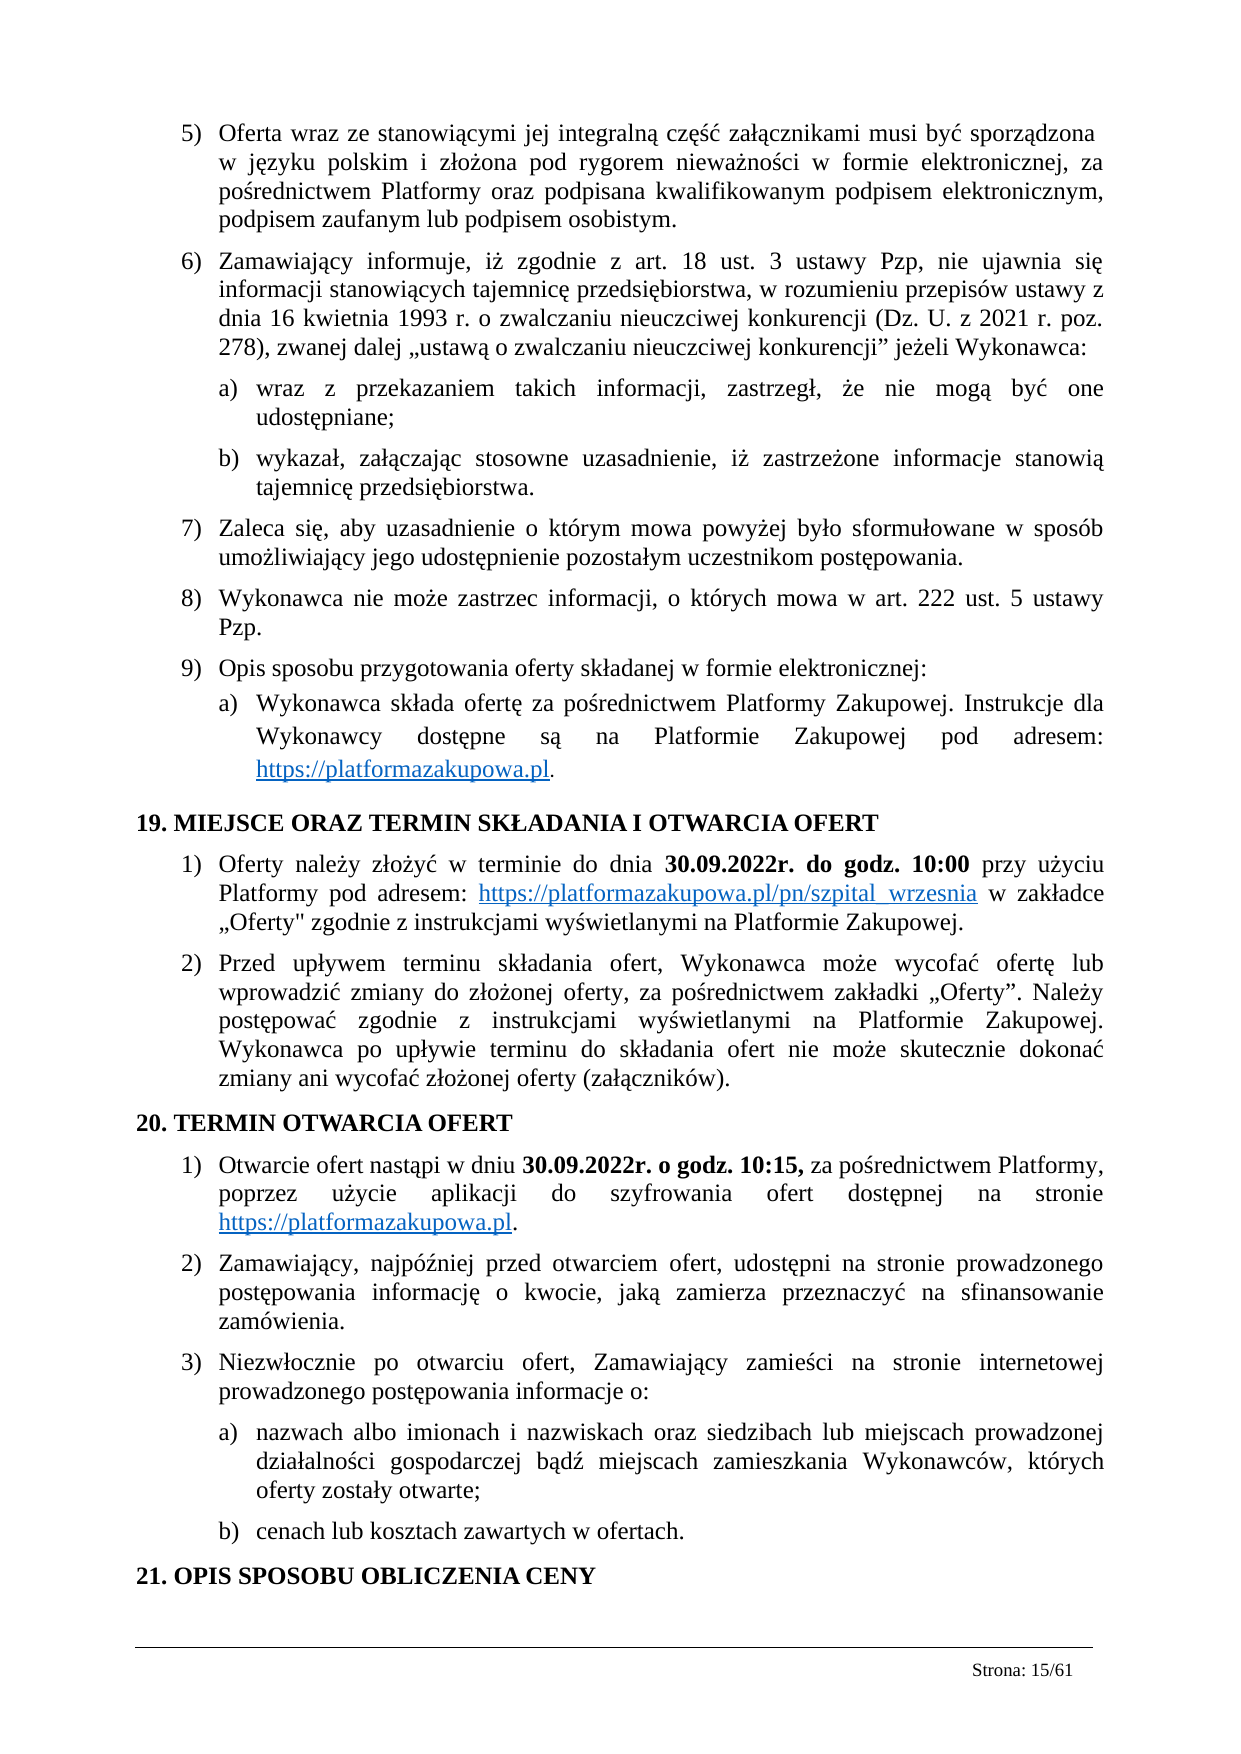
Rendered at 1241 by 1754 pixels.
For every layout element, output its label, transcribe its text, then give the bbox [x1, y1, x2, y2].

subtitle Otwarcie ofert nastąpi w dniu 30.09.2022r. o godz. 10:15, za pośrednictwem Platformy, poprzez użycie aplikacji do szyfrowania ofert dostępnej na stronie https://platformazakupowa.pl. [181, 1150, 1104, 1236]
subtitle Oferty należy złożyć w terminie do dnia 30.09.2022r. do godz. 10:00 przy użyciu Platformy pod adresem: https://platformazakupowa.pl/pn/szpital_wrzesnia w zakładce „Oferty" zgodnie z instrukcjami wyświetlanymi na Platformie Zakupowej. [181, 849, 1104, 936]
subtitle Oferta wraz ze stanowiącymi jej integralną część załącznikami musi być sporządzona w języku polskim i złożona pod rygorem nieważności w formie elektronicznej, za pośrednictwem Platformy oraz podpisana kwalifikowanym podpisem elektronicznym, podpisem zaufanym lub podpisem osobistym. [181, 118, 1104, 233]
subtitle Niezwłocznie po otwarciu ofert, Zamawiający zamieści na stronie internetowej prowadzonego postępowania informacje o: [181, 1347, 1104, 1405]
subtitle cenach lub kosztach zawartych w ofertach. [218, 1516, 1104, 1545]
subtitle wykazał, załączając stosowne uzasadnienie, iż zastrzeżone informacje stanowią tajemnicę przedsiębiorstwa. [218, 443, 1104, 501]
subtitle Opis sposobu przygotowania oferty składanej w formie elektronicznej: [181, 653, 1104, 682]
subtitle Miejsce oraz termin składania i otwarcia ofert [136, 808, 1104, 837]
subtitle Opis sposobu obliczenia ceny [136, 1561, 1104, 1590]
subtitle wraz z przekazaniem takich informacji, zastrzegł, że nie mogą być one udostępniane; [218, 373, 1104, 431]
subtitle Wykonawca nie może zastrzec informacji, o których mowa w art. 222 ust. 5 ustawy Pzp. [181, 583, 1104, 641]
subtitle nazwach albo imionach i nazwiskach oraz siedzibach lub miejscach prowadzonej działalności gospodarczej bądź miejscach zamieszkania Wykonawców, których oferty zostały otwarte; [218, 1417, 1104, 1503]
subtitle termin otwarcia ofert [136, 1108, 1104, 1137]
subtitle Zamawiający, najpóźniej przed otwarciem ofert, udostępni na stronie prowadzonego postępowania informację o kwocie, jaką zamierza przeznaczyć na sfinansowanie zamówienia. [181, 1248, 1104, 1335]
subtitle Zaleca się, aby uzasadnienie o którym mowa powyżej było sformułowane w sposób umożliwiający jego udostępnienie pozostałym uczestnikom postępowania. [181, 513, 1104, 571]
subtitle Przed upływem terminu składania ofert, Wykonawca może wycofać ofertę lub wprowadzić zmiany do złożonej oferty, za pośrednictwem zakładki „Oferty”. Należy postępować zgodnie z instrukcjami wyświetlanymi na Platformie Zakupowej. Wykonawca po upływie terminu do składania ofert nie może skutecznie dokonać zmiany ani wycofać złożonej oferty (załączników). [181, 948, 1104, 1092]
list Wykonawca składa ofertę za pośrednictwem Platformy Zakupowej. Instrukcje dla Wykonawcy dostępne są na Platformie Zakupowej pod adresem: https://platformazakupowa.pl. [218, 688, 1104, 783]
subtitle Zamawiający informuje, iż zgodnie z art. 18 ust. 3 ustawy Pzp, nie ujawnia się informacji stanowiących tajemnicę przedsiębiorstwa, w rozumieniu przepisów ustawy z dnia 16 kwietnia 1993 r. o zwalczaniu nieuczciwej konkurencji (Dz. U. z 2021 r. poz. 278), zwanej dalej „ustawą o zwalczaniu nieuczciwej konkurencji” jeżeli Wykonawca: [181, 246, 1104, 361]
